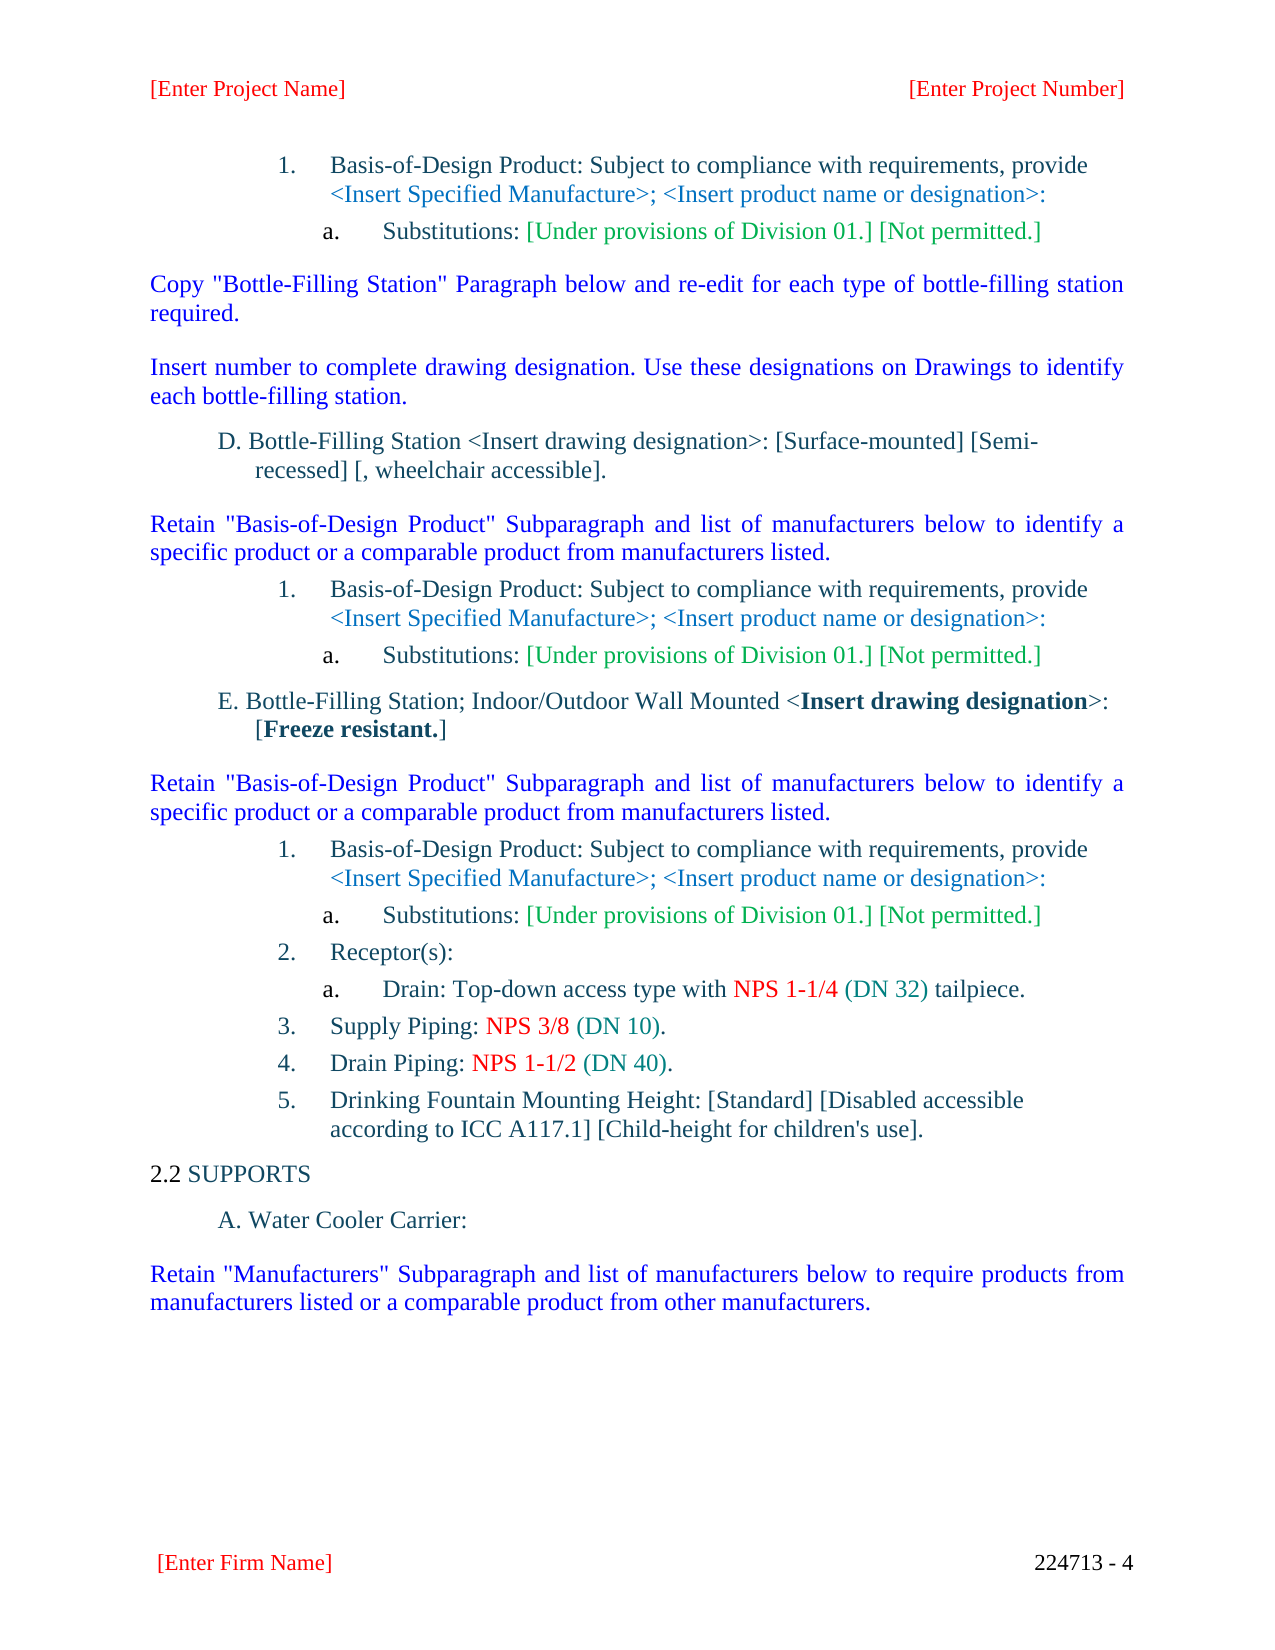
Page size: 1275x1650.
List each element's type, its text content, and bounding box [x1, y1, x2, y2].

subtitle Bottle-Filling Station; Indoor/Outdoor Wall Mounted <Insert drawing designation>: [Freeze resistant.] [217, 686, 1125, 743]
subtitle Substitutions: [Under provisions of Division 01.] [Not permitted.] [322, 216, 1125, 244]
subtitle Drain Piping: NPS 1-1/2 (DN 40). [277, 1048, 1125, 1077]
subtitle Water Cooler Carrier: [217, 1205, 1125, 1234]
subtitle Drinking Fountain Mounting Height: [Standard] [Disabled accessible according to ICC A117.1] [Child-height for children's use]. [277, 1085, 1125, 1143]
subtitle Basis-of-Design Product: Subject to compliance with requirements, provide <Insert Specified Manufacture>; <Insert product name or designation>: [277, 150, 1125, 207]
subtitle Basis-of-Design Product: Subject to compliance with requirements, provide <Insert Specified Manufacture>; <Insert product name or designation>: [277, 834, 1125, 892]
text Retain "Basis-of-Design Product" Subparagraph and list of manufacturers below to identify a specific product or a comparable product from manufacturers listed. [150, 768, 1125, 826]
subtitle Substitutions: [Under provisions of Division 01.] [Not permitted.] [322, 640, 1125, 669]
subtitle Basis-of-Design Product: Subject to compliance with requirements, provide <Insert Specified Manufacture>; <Insert product name or designation>: [277, 574, 1125, 632]
subtitle Receptor(s): [277, 937, 1125, 966]
text Insert number to complete drawing designation. Use these designations on Drawings to identify each bottle-filling station. [150, 352, 1125, 409]
subtitle SUPPORTS [150, 1159, 1125, 1188]
text Retain "Basis-of-Design Product" Subparagraph and list of manufacturers below to identify a specific product or a comparable product from manufacturers listed. [150, 509, 1125, 566]
subtitle Supply Piping: NPS 3/8 (DN 10). [277, 1011, 1125, 1040]
subtitle Drain: Top-down access type with NPS 1-1/4 (DN 32) tailpiece. [322, 974, 1125, 1003]
subtitle Substitutions: [Under provisions of Division 01.] [Not permitted.] [322, 900, 1125, 929]
subtitle Bottle-Filling Station <Insert drawing designation>: [Surface-mounted] [Semi-recessed] [, wheelchair accessible]. [217, 426, 1125, 484]
text Copy "Bottle-Filling Station" Paragraph below and re-edit for each type of bottle-filling station required. [150, 269, 1125, 327]
